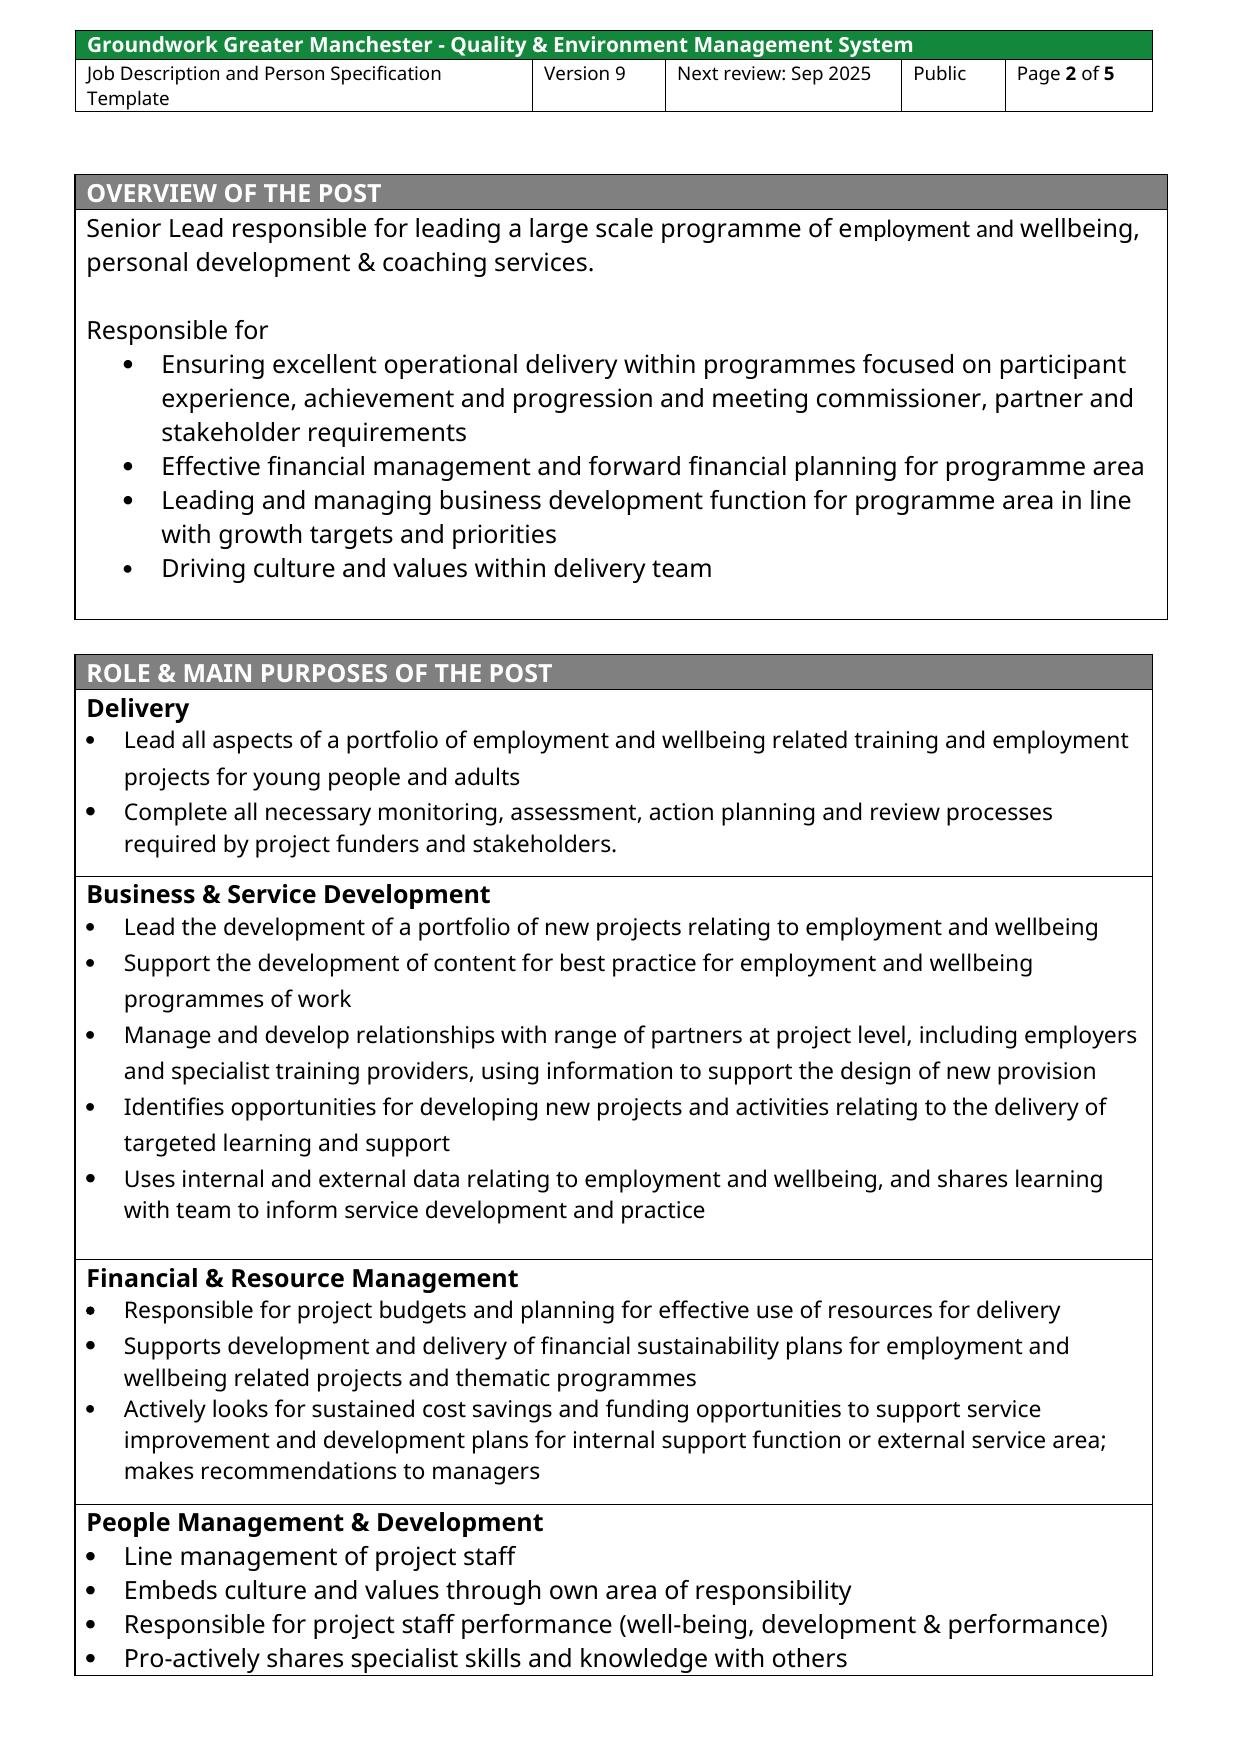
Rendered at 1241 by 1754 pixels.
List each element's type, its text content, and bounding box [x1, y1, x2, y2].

table_cell Senior Lead responsible for leading a large scale programme of employment and wellbeing, personal development & coaching services. Responsible for Ensuring excellent operational delivery within programmes focused on participant experience, achievement and progression and meeting commissioner, partner and stakeholder requirements Effective financial management and forward financial planning for programme area Leading and managing business development function for programme area in line with growth targets and priorities Driving culture and values within delivery team [76, 210, 1167, 619]
table_header ROLE & MAIN PURPOSES OF THE POST [76, 655, 1152, 689]
table_header OVERVIEW OF THE POST [76, 175, 1167, 209]
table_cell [76, 1505, 1152, 1675]
table_cell Business & Service Development Lead the development of a portfolio of new projects relating to employment and wellbeing Support the development of content for best practice for employment and wellbeing programmes of work Manage and develop relationships with range of partners at project level, including employers and specialist training providers, using information to support the design of new provision Identifies opportunities for developing new projects and activities relating to the delivery of targeted learning and support Uses internal and external data relating to employment and wellbeing, and shares learning with team to inform service development and practice [76, 877, 1152, 1259]
table_cell Financial & Resource Management Responsible for project budgets and planning for effective use of resources for delivery Supports development and delivery of financial sustainability plans for employment and wellbeing related projects and thematic programmes Actively looks for sustained cost savings and funding opportunities to support service improvement and development plans for internal support function or external service area; makes recommendations to managers [76, 1260, 1152, 1503]
table_cell Delivery Lead all aspects of a portfolio of employment and wellbeing related training and employment projects for young people and adults Complete all necessary monitoring, assessment, action planning and review processes required by project funders and stakeholders. [76, 690, 1152, 876]
